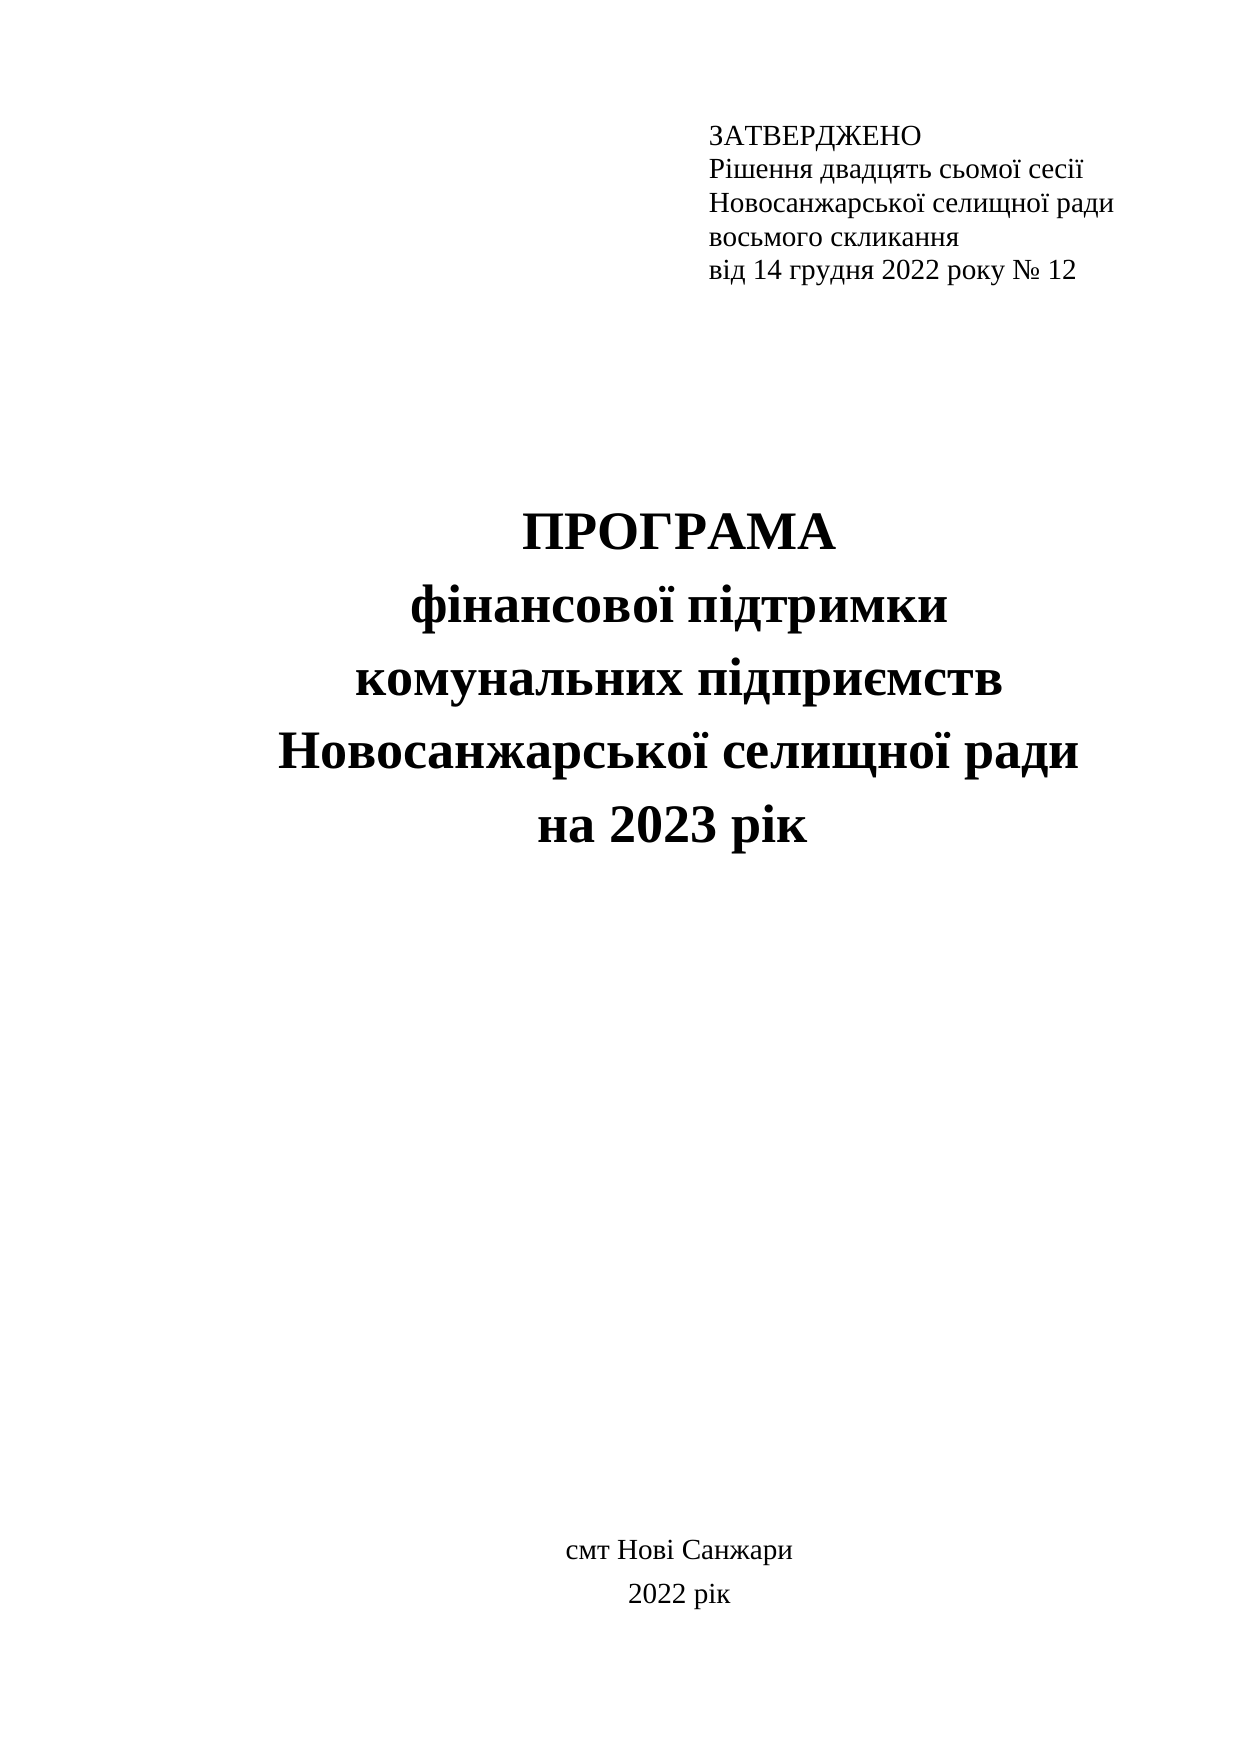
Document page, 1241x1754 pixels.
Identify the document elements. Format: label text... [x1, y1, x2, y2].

text смт Нові Санжари [177, 1532, 1181, 1566]
text від 14 грудня 2022 року № 12 [709, 252, 1181, 286]
text комунальних підприємств [177, 645, 1181, 707]
text фінансової підтримки [177, 572, 1181, 634]
text ЗАТВЕРДЖЕНО [709, 118, 1181, 152]
text ПРОГРАМА [177, 499, 1181, 561]
text 2022 рік [177, 1577, 1181, 1610]
text Рішення двадцять сьомої сесії Новосанжарської селищної ради восьмого скликання [709, 152, 1181, 252]
text на 2023 рік [177, 792, 1181, 854]
text Новосанжарської селищної ради [177, 718, 1181, 781]
